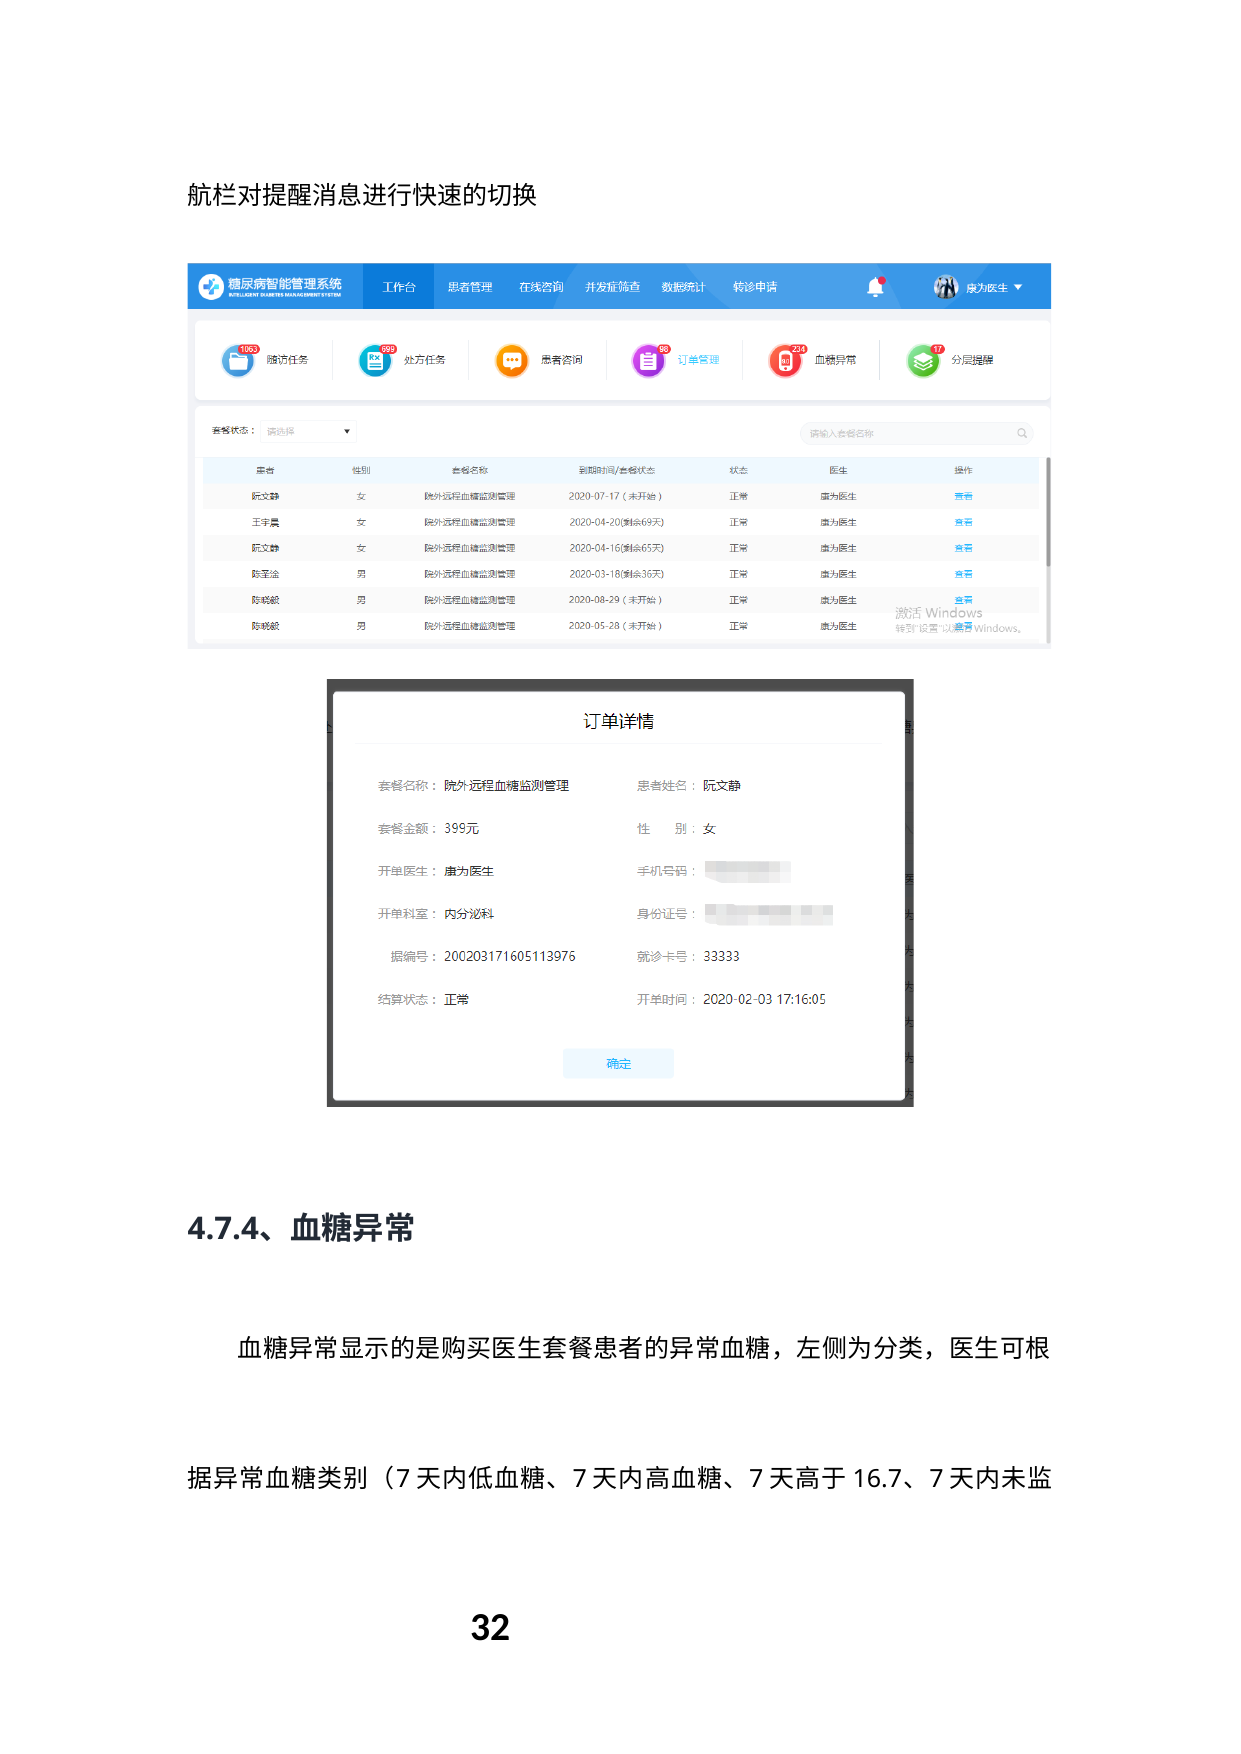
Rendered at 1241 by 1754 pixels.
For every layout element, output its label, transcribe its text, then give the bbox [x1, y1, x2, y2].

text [187, 1314, 1053, 1509]
picture [187, 262, 1052, 649]
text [187, 161, 1053, 226]
picture [326, 679, 914, 1107]
text 4.7.4、血糖异常 [187, 1193, 1053, 1258]
